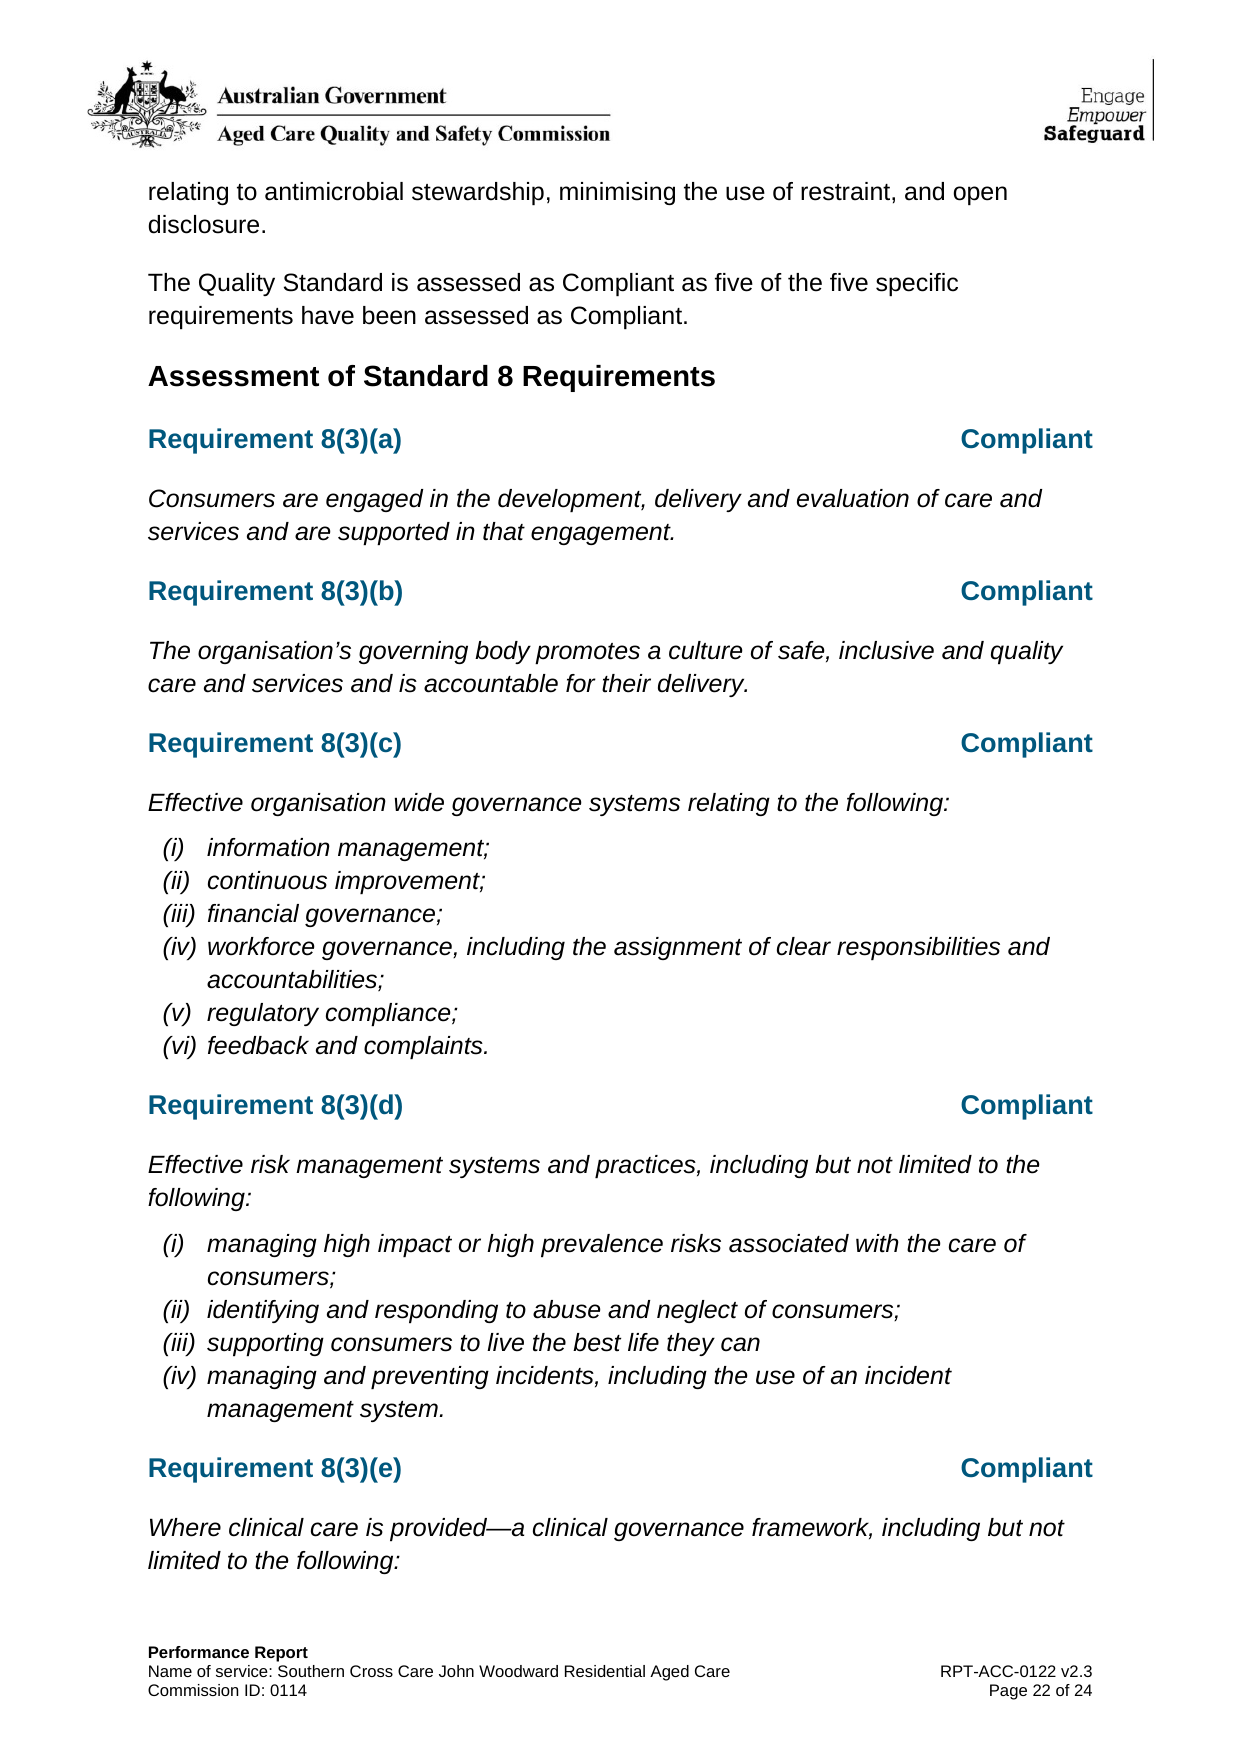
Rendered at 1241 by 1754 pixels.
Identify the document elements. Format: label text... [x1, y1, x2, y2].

list identifying and responding to abuse and neglect of consumers; [162, 1295, 1092, 1324]
list managing and preventing incidents, including the use of an incident management system. [162, 1361, 1092, 1423]
list financial governance; [162, 899, 1092, 928]
list workforce governance, including the assignment of clear responsibilities and accountabilities; [162, 932, 1092, 994]
list supporting consumers to live the best life they can [162, 1328, 1092, 1357]
text Consumers are engaged in the development, delivery and evaluation of care and services and are supported in that engagement. [148, 484, 1092, 546]
subtitle Requirement 8(3)(b) Compliant [148, 575, 1092, 606]
text The organisation’s governing body promotes a culture of safe, inclusive and quality care and services and is accountable for their delivery. [148, 636, 1092, 697]
subtitle Assessment of Standard 8 Requirements [148, 359, 1092, 393]
text Where clinical care is provided—a clinical governance framework, including but not limited to the following: [148, 1513, 1092, 1575]
list managing high impact or high prevalence risks associated with the care of consumers; [162, 1229, 1092, 1291]
list continuous improvement; [162, 866, 1092, 895]
subtitle Requirement 8(3)(c) Compliant [148, 727, 1092, 758]
list feedback and complaints. [162, 1031, 1092, 1060]
subtitle Requirement 8(3)(d) Compliant [148, 1089, 1092, 1121]
text The Quality Standard is assessed as Compliant as five of the five specific requirements have been assessed as Compliant. [148, 268, 1092, 330]
subtitle Requirement 8(3)(a) Compliant [148, 423, 1092, 454]
picture [1, 0, 1241, 169]
text Effective risk management systems and practices, including but not limited to the following: [148, 1150, 1092, 1212]
subtitle Requirement 8(3)(e) Compliant [148, 1452, 1092, 1483]
text Effective organisation wide governance systems relating to the following: [148, 788, 1092, 816]
list information management; [162, 833, 1092, 862]
list regulatory compliance; [162, 998, 1092, 1027]
